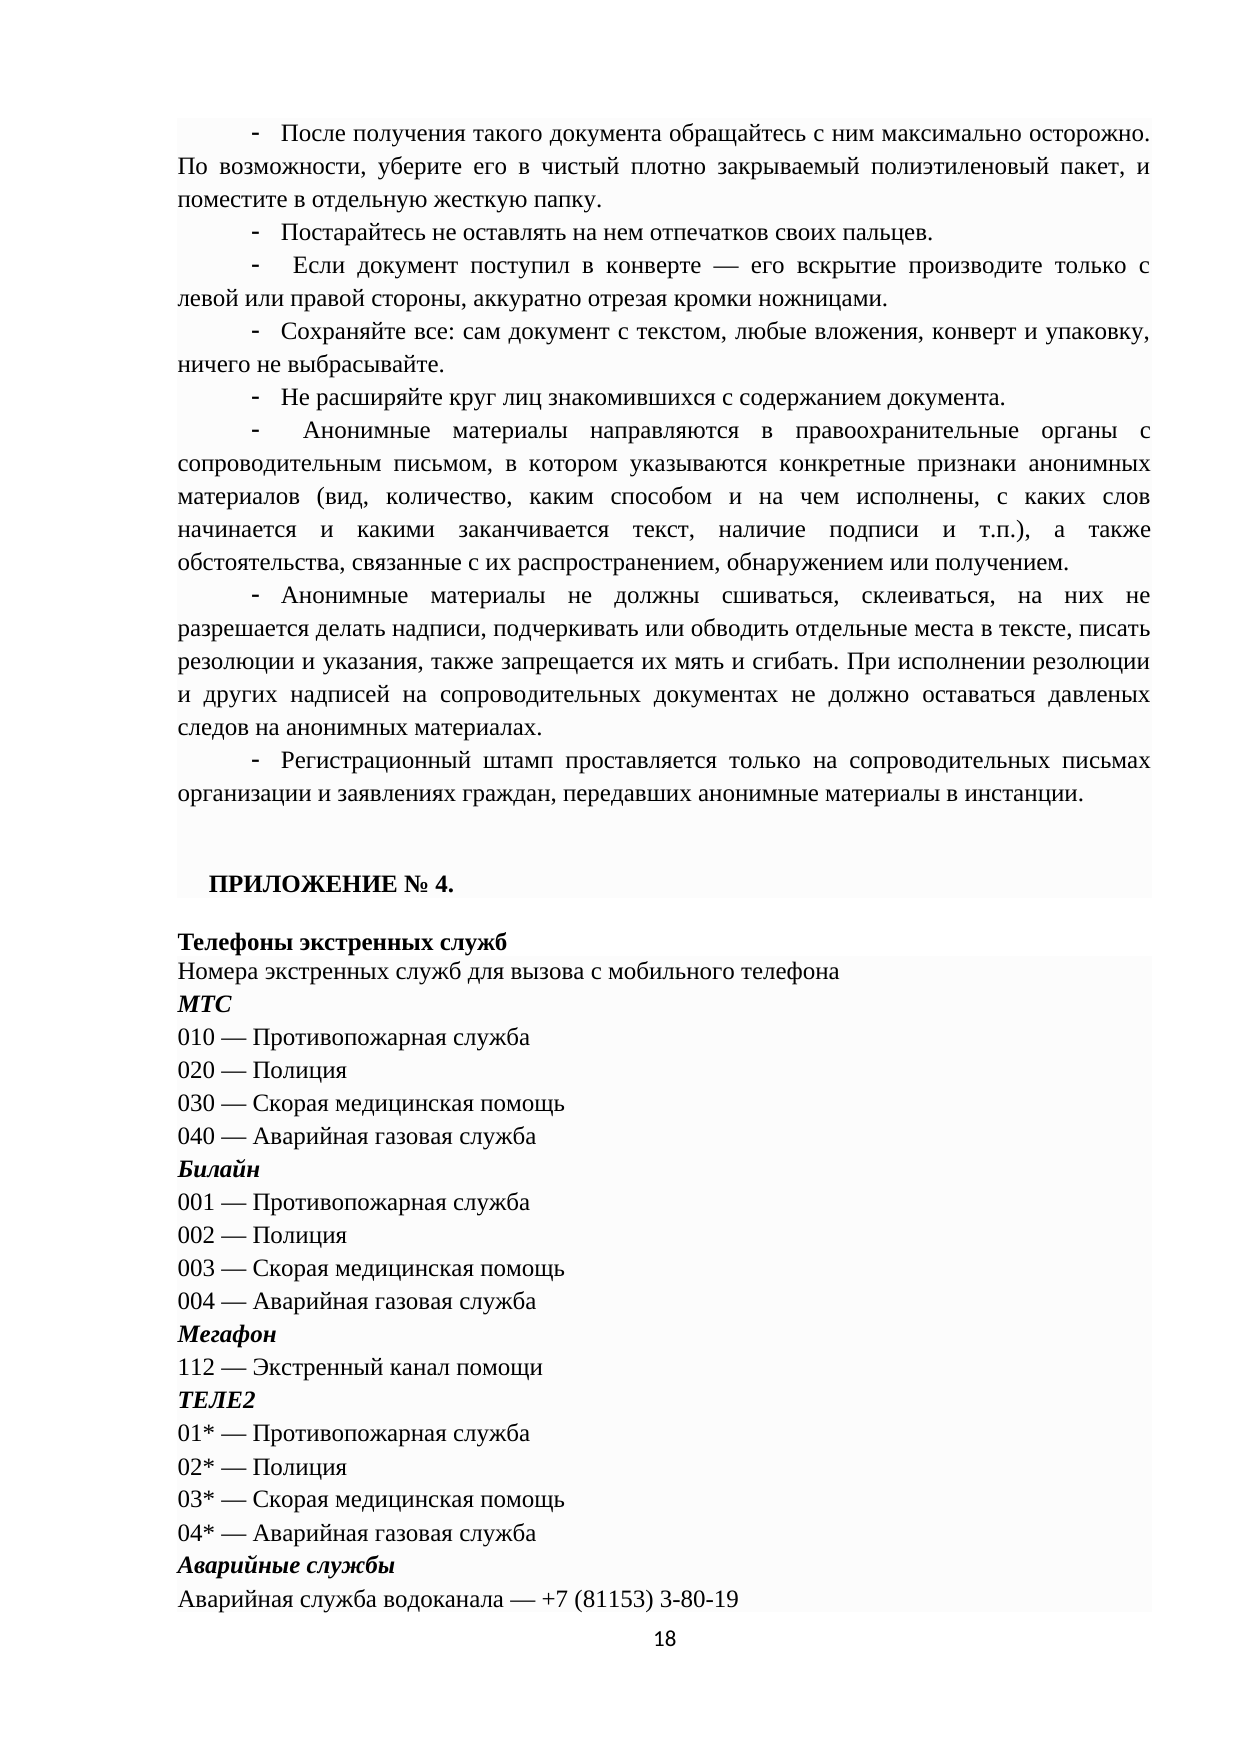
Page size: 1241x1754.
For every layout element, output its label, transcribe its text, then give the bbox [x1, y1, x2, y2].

list Анонимные материалы направляются в правоохранительные органы с сопроводительным письмом, в котором указываются конкретные признаки анонимных материалов (вид, количество, каким способом и на чем исполнены, с каких слов начинается и какими заканчивается текст, наличие подписи и т.п.), а также обстоятельства, связанные с их распространением, обнаружением или получением. [177, 415, 1152, 576]
text Телефоны экстренных служб [177, 927, 1152, 956]
list Анонимные материалы не должны сшиваться, склеиваться, на них не разрешается делать надписи, подчеркивать или обводить отдельные места в тексте, писать резолюции и указания, также запрещается их мять и сгибать. При исполнении резолюции и других надписей на сопроводительных документах не должно оставаться давленых следов на анонимных материалах. [177, 580, 1152, 741]
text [177, 956, 1152, 1612]
text ПРИЛОЖЕНИЕ № 4. [177, 869, 1152, 898]
list После получения такого документа обращайтесь с ним максимально осторожно. По возможности, уберите его в чистый плотно закрываемый полиэтиленовый пакет, и поместите в отдельную жесткую папку. [177, 118, 1152, 213]
list Сохраняйте все: сам документ с текстом, любые вложения, конверт и упаковку, ничего не выбрасывайте. [177, 316, 1152, 378]
list Если документ поступил в конверте — его вскрытие производите только с левой или правой стороны, аккуратно отрезая кромки ножницами. [177, 250, 1152, 312]
list Не расширяйте круг лиц знакомившихся с содержанием документа. [177, 382, 1152, 411]
list Регистрационный штамп проставляется только на сопроводительных письмах организации и заявлениях граждан, передавших анонимные материалы в инстанции. [177, 746, 1152, 807]
list Постарайтесь не оставлять на нем отпечатков своих пальцев. [177, 217, 1152, 246]
